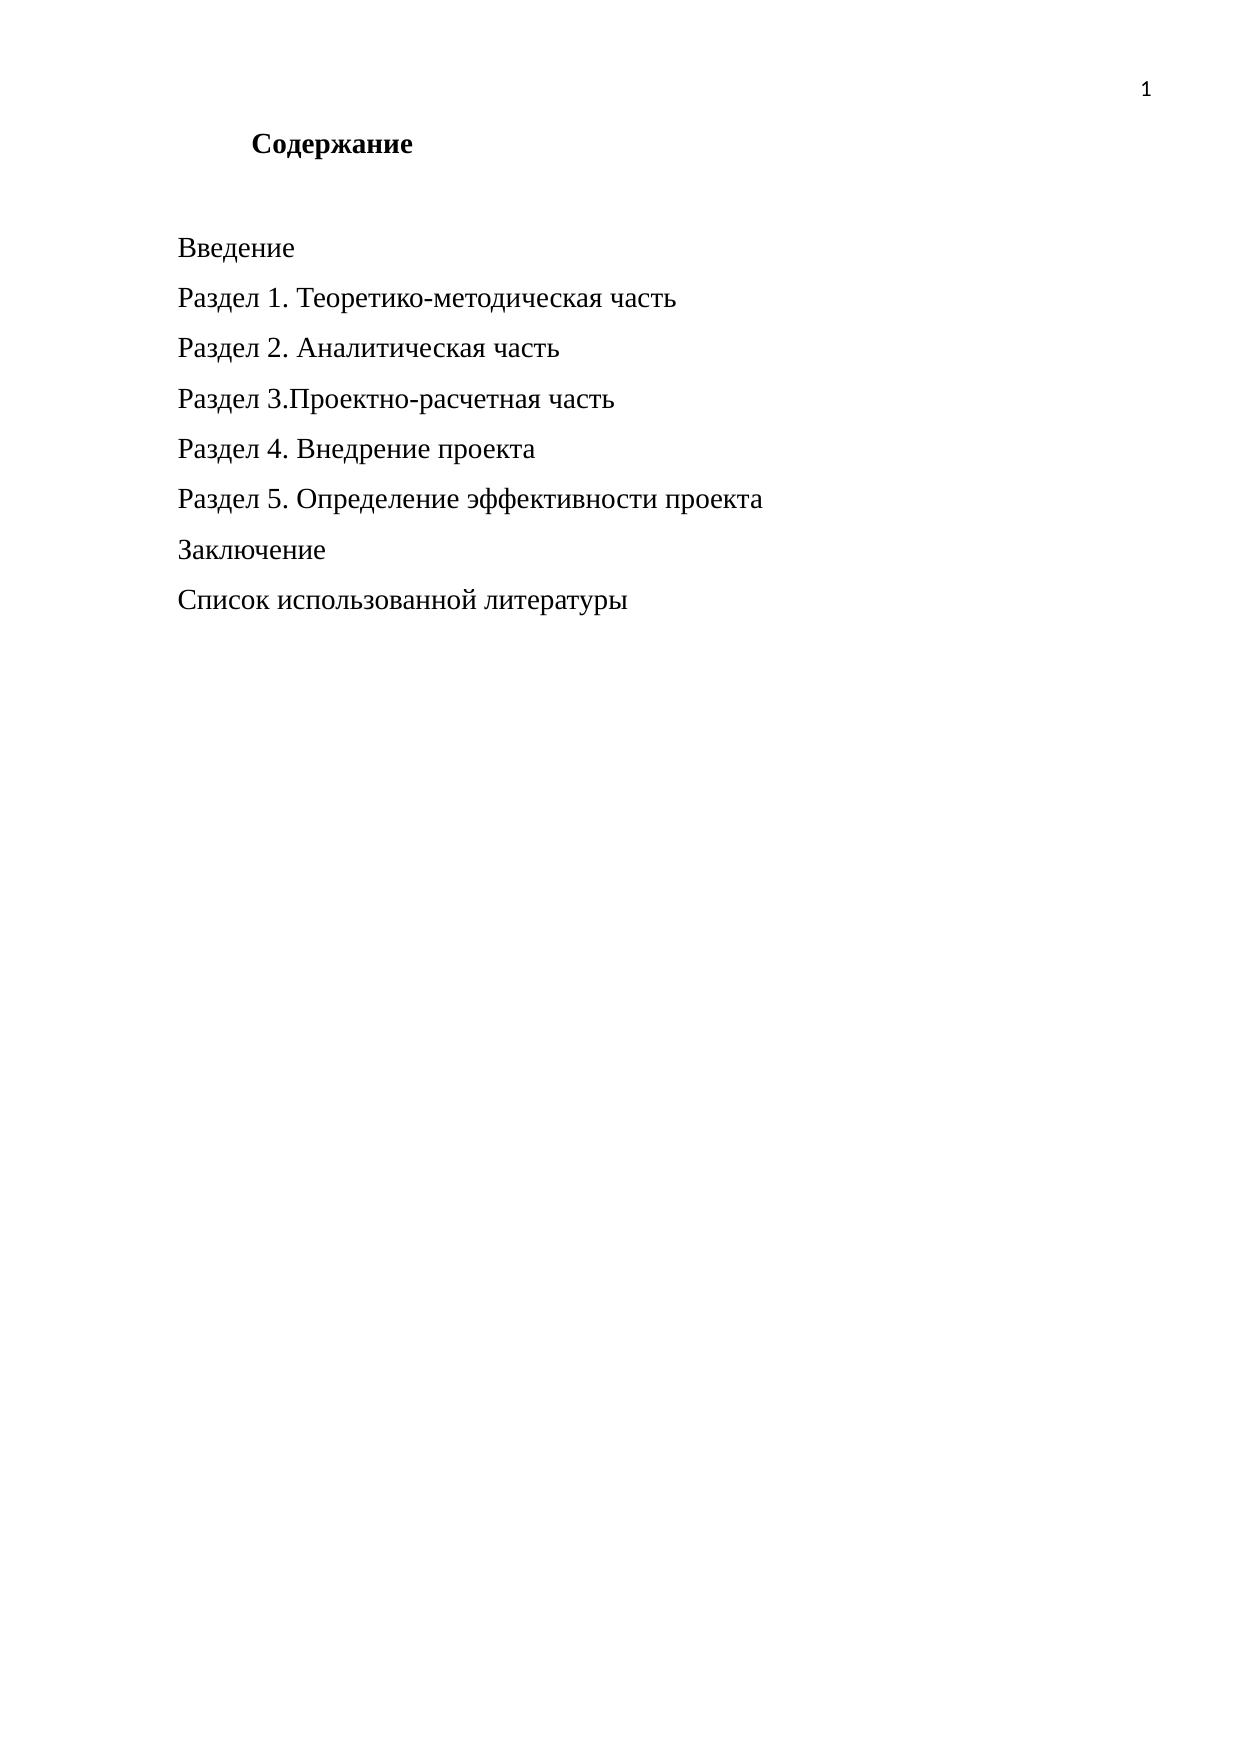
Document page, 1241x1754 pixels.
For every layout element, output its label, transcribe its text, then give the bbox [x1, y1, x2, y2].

subtitle Раздел 4. Внедрение проекта [177, 431, 1152, 465]
subtitle Список использованной литературы [177, 582, 1152, 616]
subtitle Раздел 1. Теоретико-методическая часть [177, 280, 1152, 314]
subtitle Раздел 5. Определение эффективности проекта [177, 481, 1152, 515]
subtitle Заключение [177, 532, 1152, 565]
text Содержание [177, 127, 1152, 160]
subtitle Введение [177, 230, 1152, 263]
subtitle Раздел 3.Проектно-расчетная часть [177, 381, 1152, 414]
subtitle Раздел 2. Аналитическая часть [177, 331, 1152, 364]
